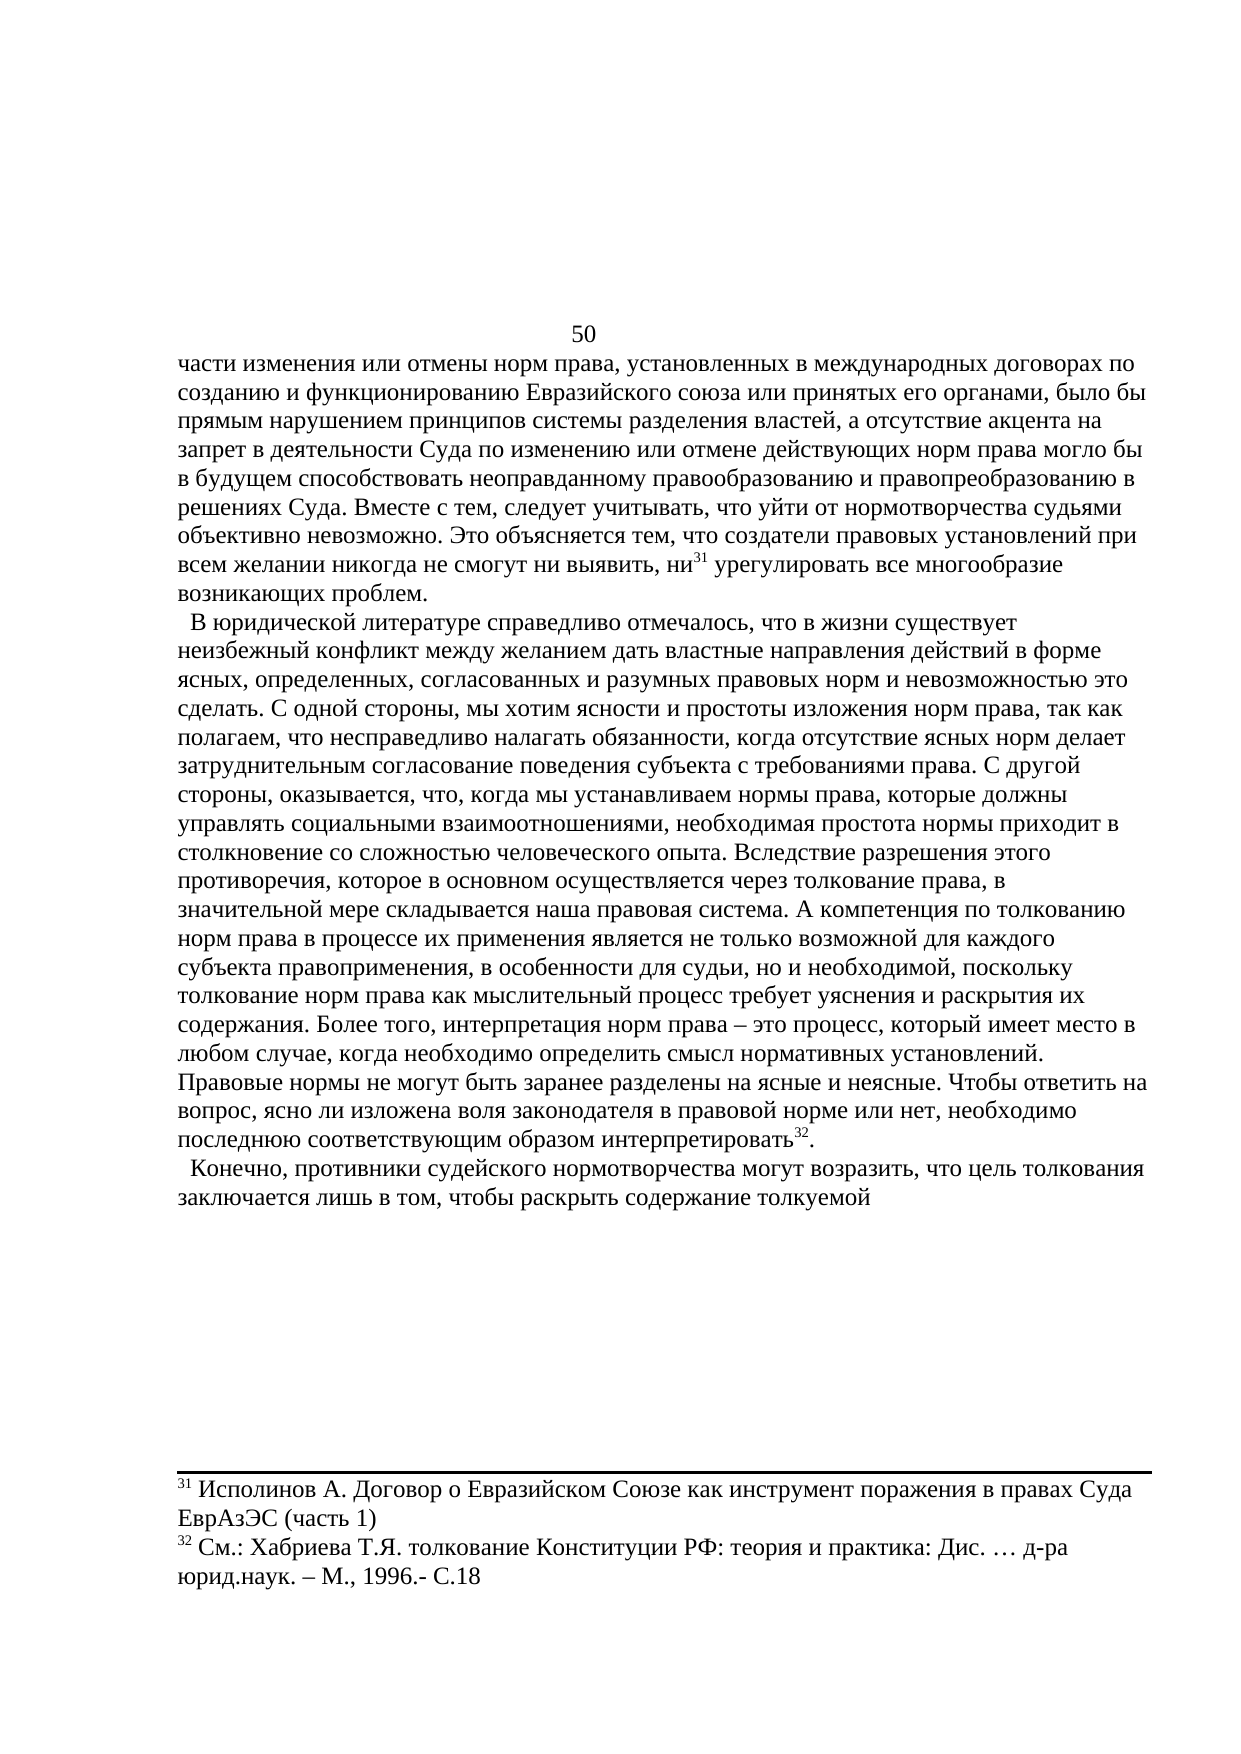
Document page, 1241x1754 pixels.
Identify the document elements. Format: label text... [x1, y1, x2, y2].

text 32 См.: Хабриева Т.Я. толкование Конституции РФ: теория и практика: Дис. … д-ра юрид.наук. – М., 1996.- С.18 [177, 1532, 1152, 1589]
text 50 [177, 319, 1152, 348]
text Конечно, противники судейского нормотворчества могут возразить, что цель толкования заключается лишь в том, чтобы раскрыть содержание толкуемой [177, 1153, 1152, 1211]
text части изменения или отмены норм права, установленных в международных договорах по созданию и функционированию Евразийского союза или принятых его органами, было бы прямым нарушением принципов системы разделения властей, а отсутствие акцента на запрет в деятельности Суда по изменению или отмене действующих норм права могло бы в будущем способствовать неоправданному правообразованию и правопреобразованию в решениях Суда. Вместе с тем, следует учитывать, что уйти от нормотворчества судьями объективно невозможно. Это объясняется тем, что создатели правовых установлений при всем желании никогда не смогут ни выявить, ни31 урегулировать все многообразие возникающих проблем. [177, 348, 1152, 607]
text 31 Исполинов А. Договор о Евразийском Союзе как инструмент поражения в правах Суда ЕврАзЭС (часть 1) [177, 1474, 1152, 1532]
text В юридической литературе справедливо отмечалось, что в жизни существует неизбежный конфликт между желанием дать властные направления действий в форме ясных, определенных, согласованных и разумных правовых норм и невозможностью это сделать. С одной стороны, мы хотим ясности и простоты изложения норм права, так как полагаем, что несправедливо налагать обязанности, когда отсутствие ясных норм делает затруднительным согласование поведения субъекта с требованиями права. С другой стороны, оказывается, что, когда мы устанавливаем нормы права, которые должны управлять социальными взаимоотношениями, необходимая простота нормы приходит в столкновение со сложностью человеческого опыта. Вследствие разрешения этого противоречия, которое в основном осуществляется через толкование права, в значительной мере складывается наша правовая система. А компетенция по толкованию норм права в процессе их применения является не только возможной для каждого субъекта правоприменения, в особенности для судьи, но и необходимой, поскольку толкование норм права как мыслительный процесс требует уяснения и раскрытия их содержания. Более того, интерпретация норм права – это процесс, который имеет место в любом случае, когда необходимо определить смысл нормативных установлений. Правовые нормы не могут быть заранее разделены на ясные и неясные. Чтобы ответить на вопрос, ясно ли изложена воля законодателя в правовой норме или нет, необходимо последнюю соответствующим образом интерпретировать32. [177, 607, 1152, 1153]
